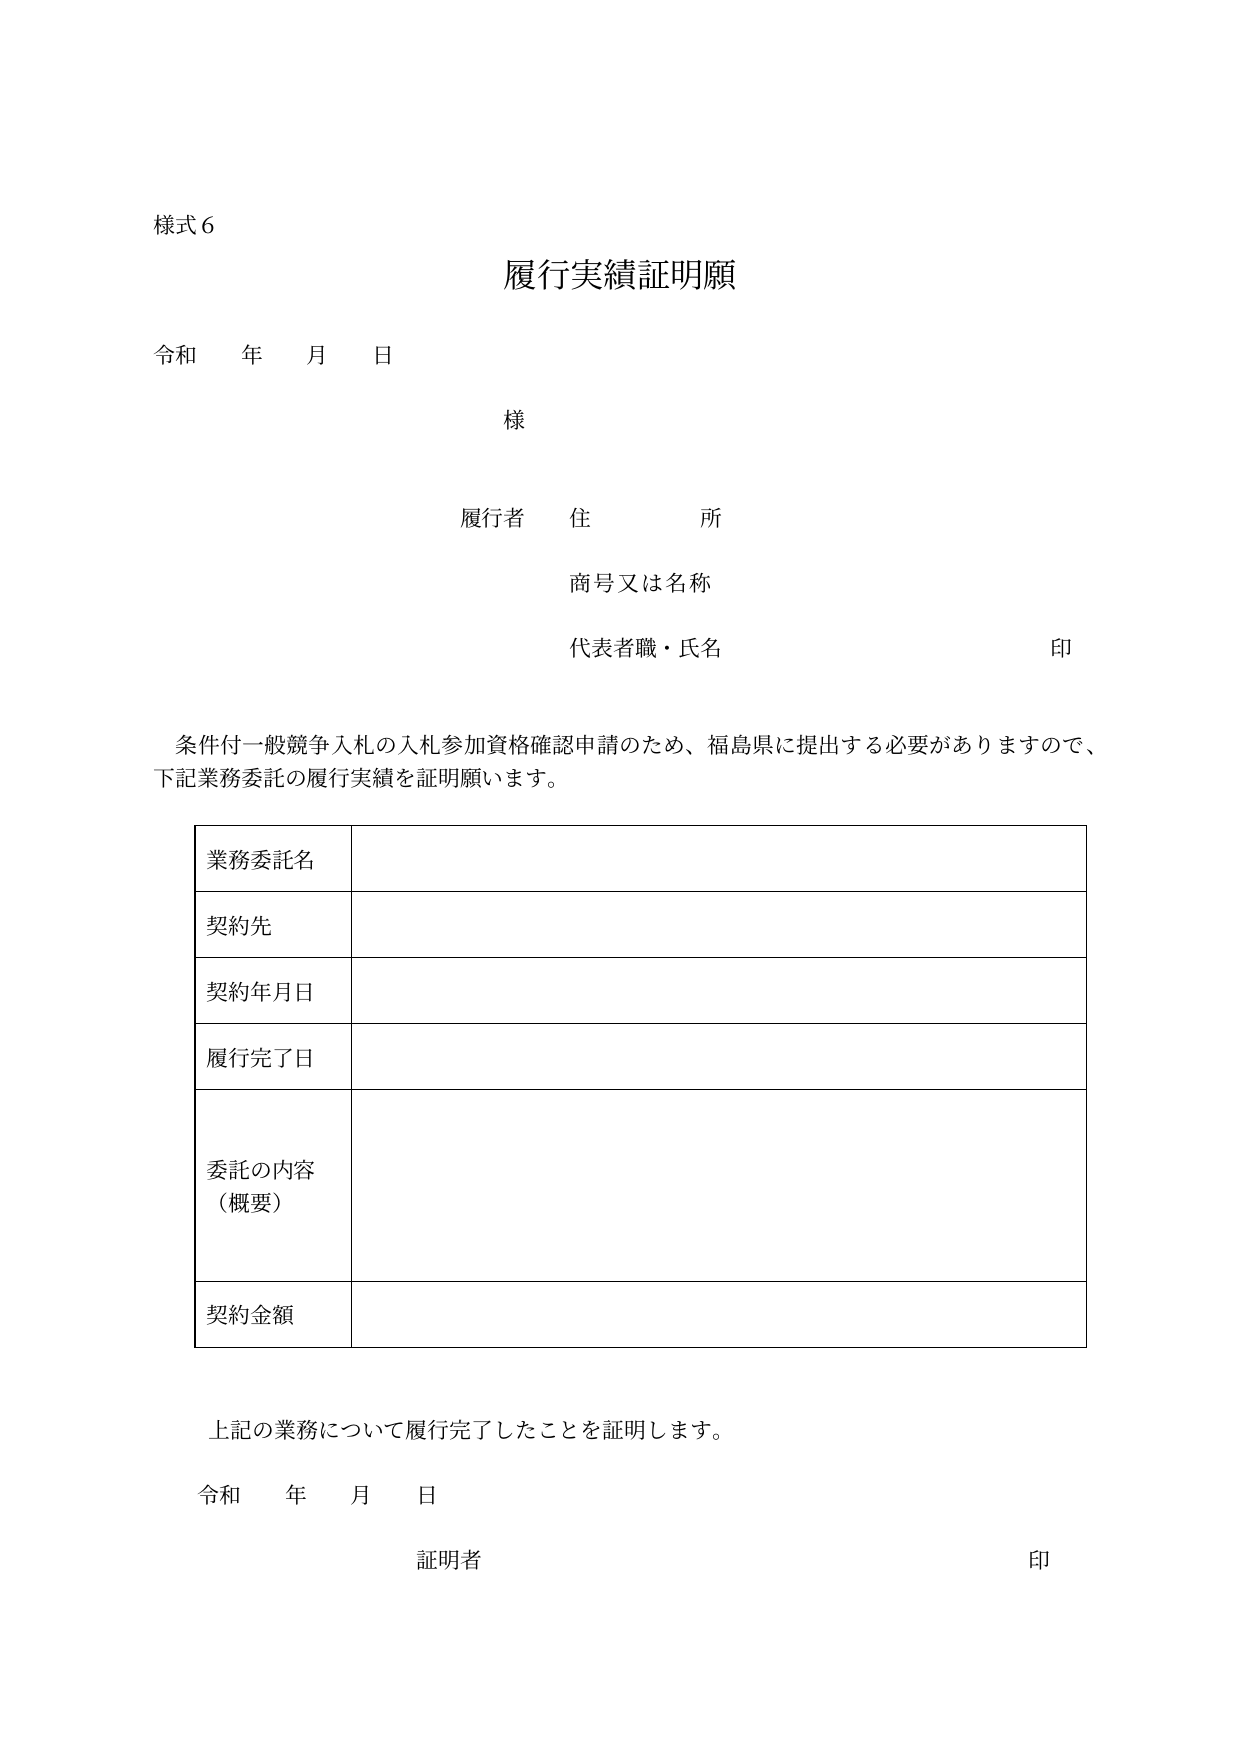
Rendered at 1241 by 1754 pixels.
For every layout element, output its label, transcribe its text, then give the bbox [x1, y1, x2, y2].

text 様 [153, 403, 1087, 435]
text 証明者 印 [153, 1543, 1087, 1575]
table_cell [352, 958, 1086, 1023]
table_cell 契約先 [196, 892, 351, 957]
table_cell 契約金額 [196, 1282, 351, 1347]
text 代表者職・氏名 印 [153, 630, 1087, 663]
table_cell [352, 892, 1086, 957]
text 令和 年 月 日 [153, 1478, 1087, 1510]
table_cell [352, 1090, 1086, 1281]
table_cell 委託の内容 （概要） [196, 1090, 351, 1281]
text 商号又は名称 [153, 565, 1087, 598]
text 上記の業務について履行完了したことを証明します。 [153, 1413, 1087, 1445]
table_cell 契約年月日 [196, 958, 351, 1023]
table_header 業務委託名 [196, 826, 351, 891]
table_cell [352, 1024, 1086, 1089]
table_cell 履行完了日 [196, 1024, 351, 1089]
text 様式６ [153, 208, 1087, 240]
text 履行者 住 所 [153, 500, 1087, 533]
text 履行実績証明願 [153, 240, 1087, 305]
text 条件付一般競争入札の入札参加資格確認申請のため、福島県に提出する必要がありますので、下記業務委託の履行実績を証明願います。 [153, 728, 1087, 793]
text 令和 年 月 日 [153, 338, 1087, 370]
table_cell [352, 1282, 1086, 1347]
table_header [352, 826, 1086, 891]
